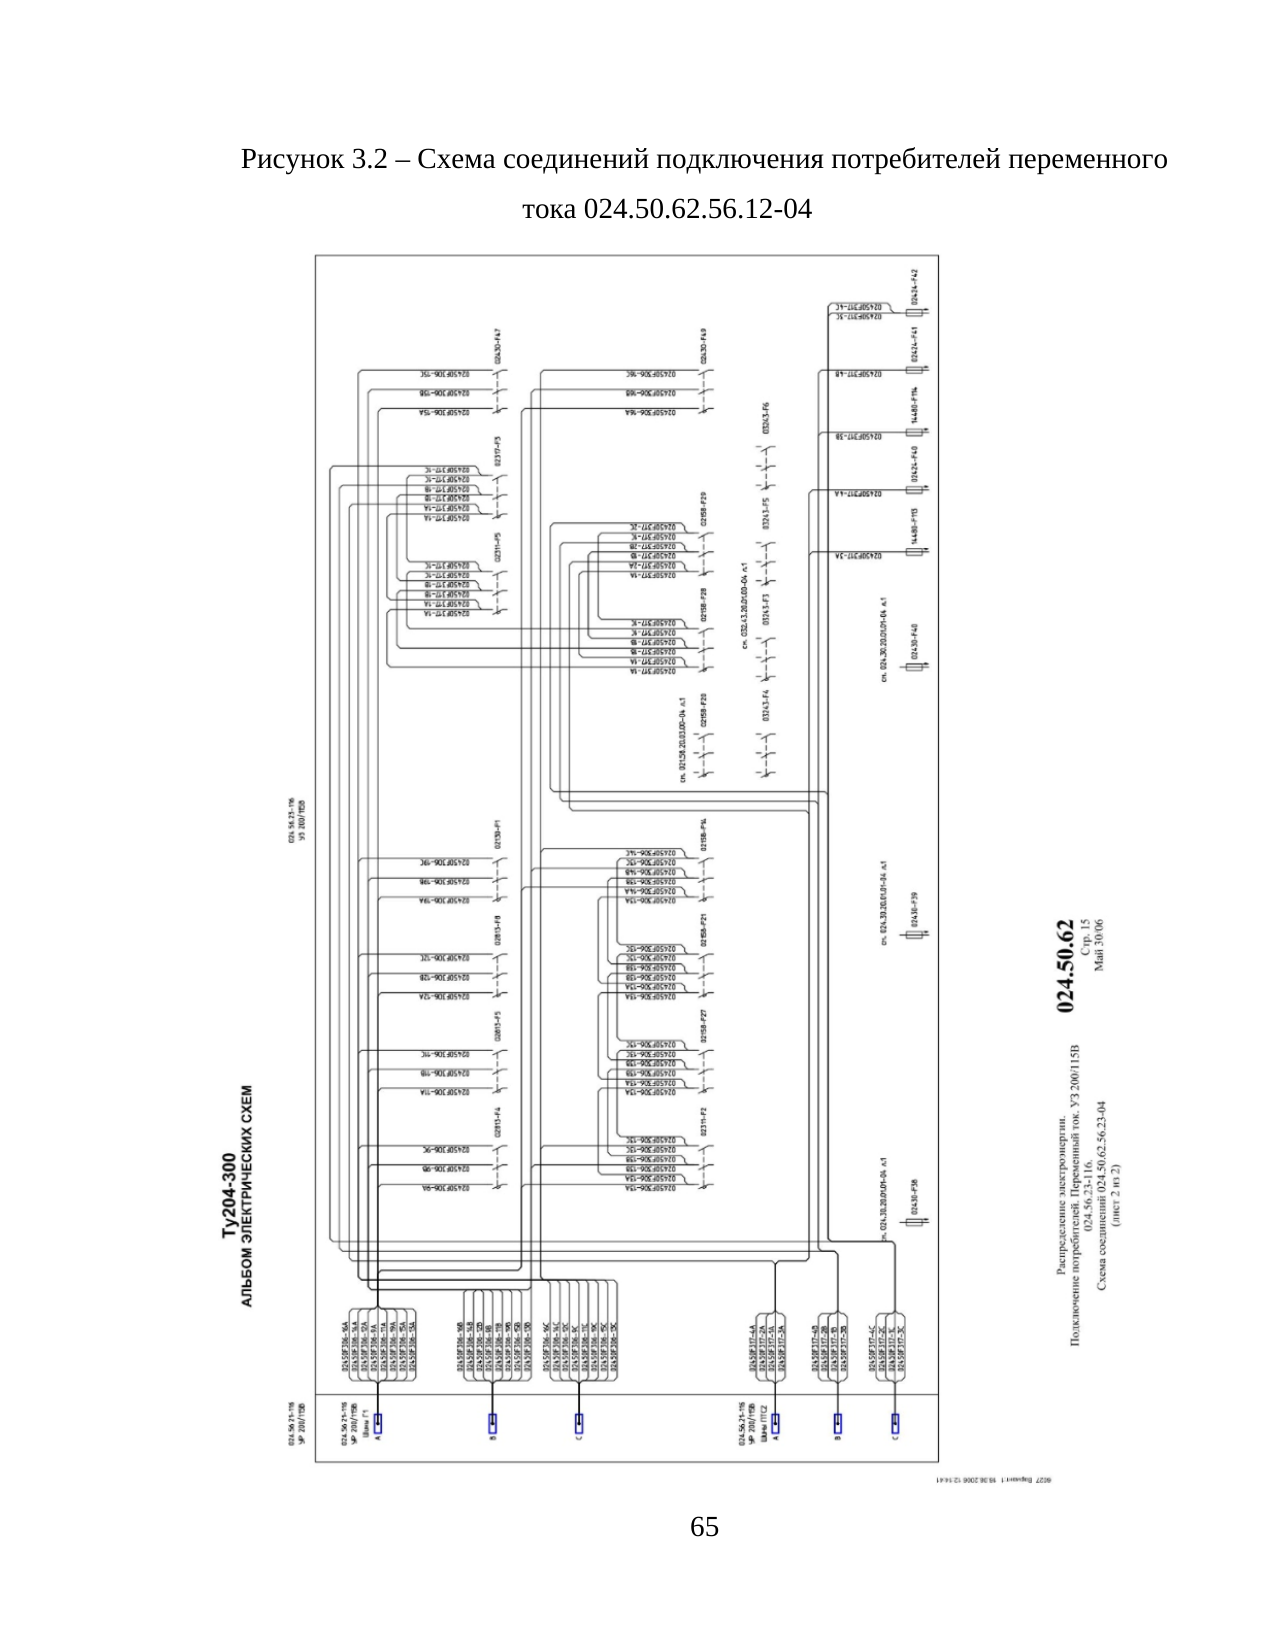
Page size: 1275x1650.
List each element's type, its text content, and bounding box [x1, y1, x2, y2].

picture [213, 243, 1123, 1492]
text Рисунок 3.2 – Схема соединений подключения потребителей переменного тока 024.50.62.56.12-04 [148, 141, 1186, 225]
